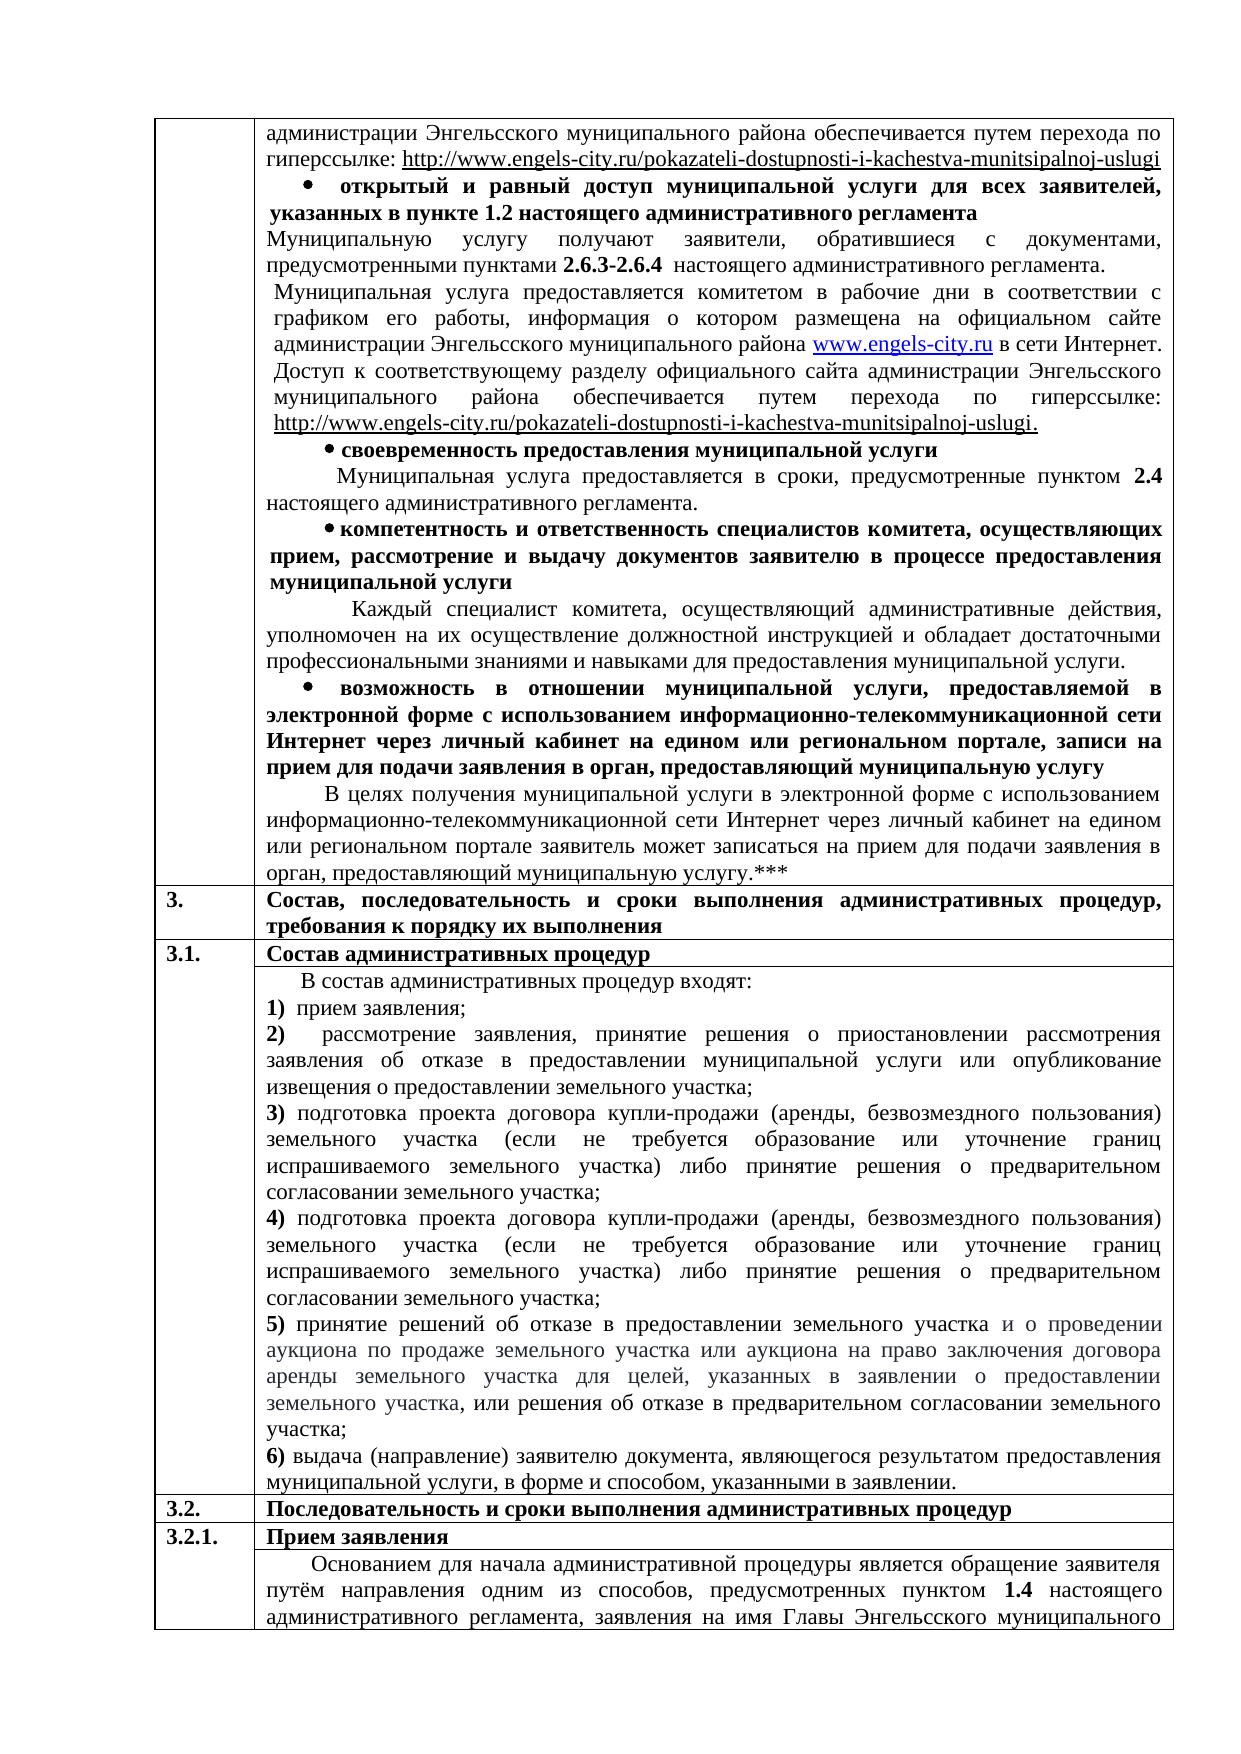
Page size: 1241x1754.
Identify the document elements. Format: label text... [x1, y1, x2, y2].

table_cell Состав, последовательность и сроки выполнения административных процедур, требования к порядку их выполнения [255, 886, 1173, 939]
table_cell 3. [156, 886, 254, 939]
table_cell Прием заявления [255, 1523, 1173, 1549]
table_cell 3.2. [156, 1495, 254, 1522]
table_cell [255, 119, 1173, 885]
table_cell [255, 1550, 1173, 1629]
table_cell 3.1. [156, 940, 254, 1494]
table_cell В состав административных процедур входят: 1) прием заявления; 2) рассмотрение заявления, принятие решения о приостановлении рассмотрения заявления об отказе в предоставлении муниципальной услуги или опубликование извещения о предоставлении земельного участка; 3) подготовка проекта договора купли-продажи (аренды, безвозмездного пользования) земельного участка (если не требуется образование или уточнение границ испрашиваемого земельного участка) либо принятие решения о предварительном согласовании земельного участка; 4) подготовка проекта договора купли-продажи (аренды, безвозмездного пользования) земельного участка (если не требуется образование или уточнение границ испрашиваемого земельного участка) либо принятие решения о предварительном согласовании земельного участка; 5) принятие решений об отказе в предоставлении земельного участка и о проведении аукциона по продаже земельного участка или аукциона на право заключения договора аренды земельного участка для целей, указанных в заявлении о предоставлении земельного участка, или решения об отказе в предварительном согласовании земельного участка; 6) выдача (направление) заявителю документа, являющегося результатом предоставления муниципальной услуги, в форме и способом, указанными в заявлении. [255, 967, 1173, 1494]
table_cell 3.2.1. [156, 1523, 254, 1629]
table_cell Состав административных процедур [255, 940, 1173, 966]
table_cell Последовательность и сроки выполнения административных процедур [255, 1495, 1173, 1522]
